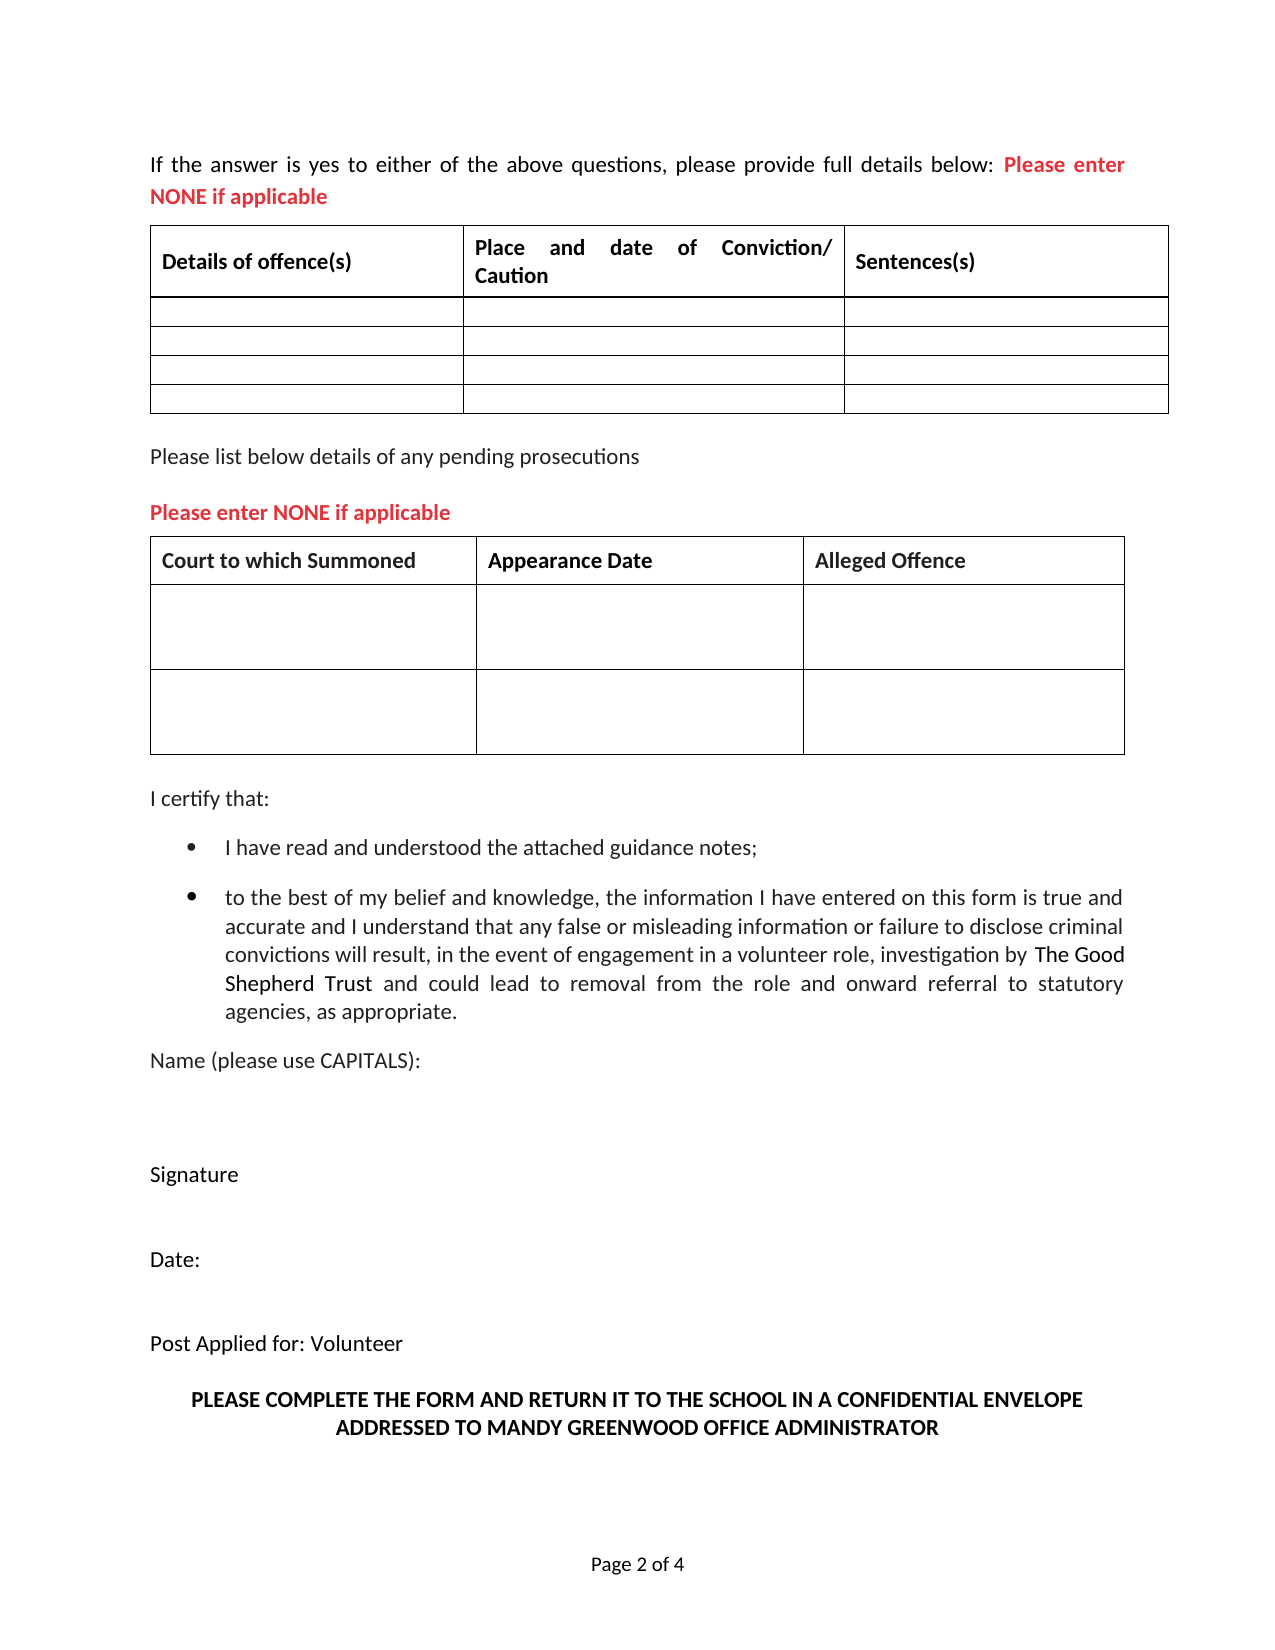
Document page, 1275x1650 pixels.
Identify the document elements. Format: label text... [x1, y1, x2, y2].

table_cell [464, 385, 844, 413]
table_cell [151, 385, 463, 413]
table_cell [151, 298, 463, 326]
table_header Place and date of Conviction/ Caution [464, 226, 844, 296]
table_cell [151, 670, 476, 754]
table_cell [845, 385, 1168, 413]
table_cell [845, 356, 1168, 384]
table_header Sentences(s) [845, 226, 1168, 296]
list to the best of my belief and knowledge, the information I have entered on this form is true and accurate and I understand that any false or misleading information or failure to disclose criminal convictions will result, in the event of engagement in a volunteer role, investigation by The Good Shepherd Trust and could lead to removal from the role and onward referral to statutory agencies, as appropriate. [187, 883, 1125, 1025]
table_cell [477, 585, 803, 669]
table_cell [151, 356, 463, 384]
table_header Appearance Date [477, 537, 803, 584]
table_cell [151, 585, 476, 669]
text I certify that: [150, 783, 1125, 812]
text Please enter NONE if applicable [150, 498, 1125, 526]
table_cell [845, 298, 1168, 326]
table_cell [151, 327, 463, 354]
table_header Alleged Offence [804, 537, 1124, 584]
table_cell [464, 327, 844, 354]
table_cell [845, 327, 1168, 354]
table_header Details of offence(s) [151, 226, 463, 296]
table_cell [804, 585, 1124, 669]
text Date: [150, 1245, 1125, 1273]
table_cell [477, 670, 803, 754]
table_header Court to which Summoned [151, 537, 476, 584]
text Name (please use CAPITALS): [150, 1046, 1125, 1074]
table_cell [464, 356, 844, 384]
text Signature [150, 1161, 1125, 1189]
table_cell [804, 670, 1124, 754]
text Please list below details of any pending prosecutions [150, 442, 1125, 470]
text PLEASE COMPLETE THE FORM AND RETURN IT TO THE SCHOOL IN A CONFIDENTIAL ENVELOPE ADDRESSED TO MANDY GREENWOOD OFFICE ADMINISTRATOR [150, 1385, 1125, 1441]
text If the answer is yes to either of the above questions, please provide full details below: Please enter NONE if applicable [150, 150, 1125, 210]
text Post Applied for: Volunteer [150, 1329, 1125, 1357]
list I have read and understood the attached guidance notes; [187, 833, 1125, 862]
table_cell [464, 298, 844, 326]
